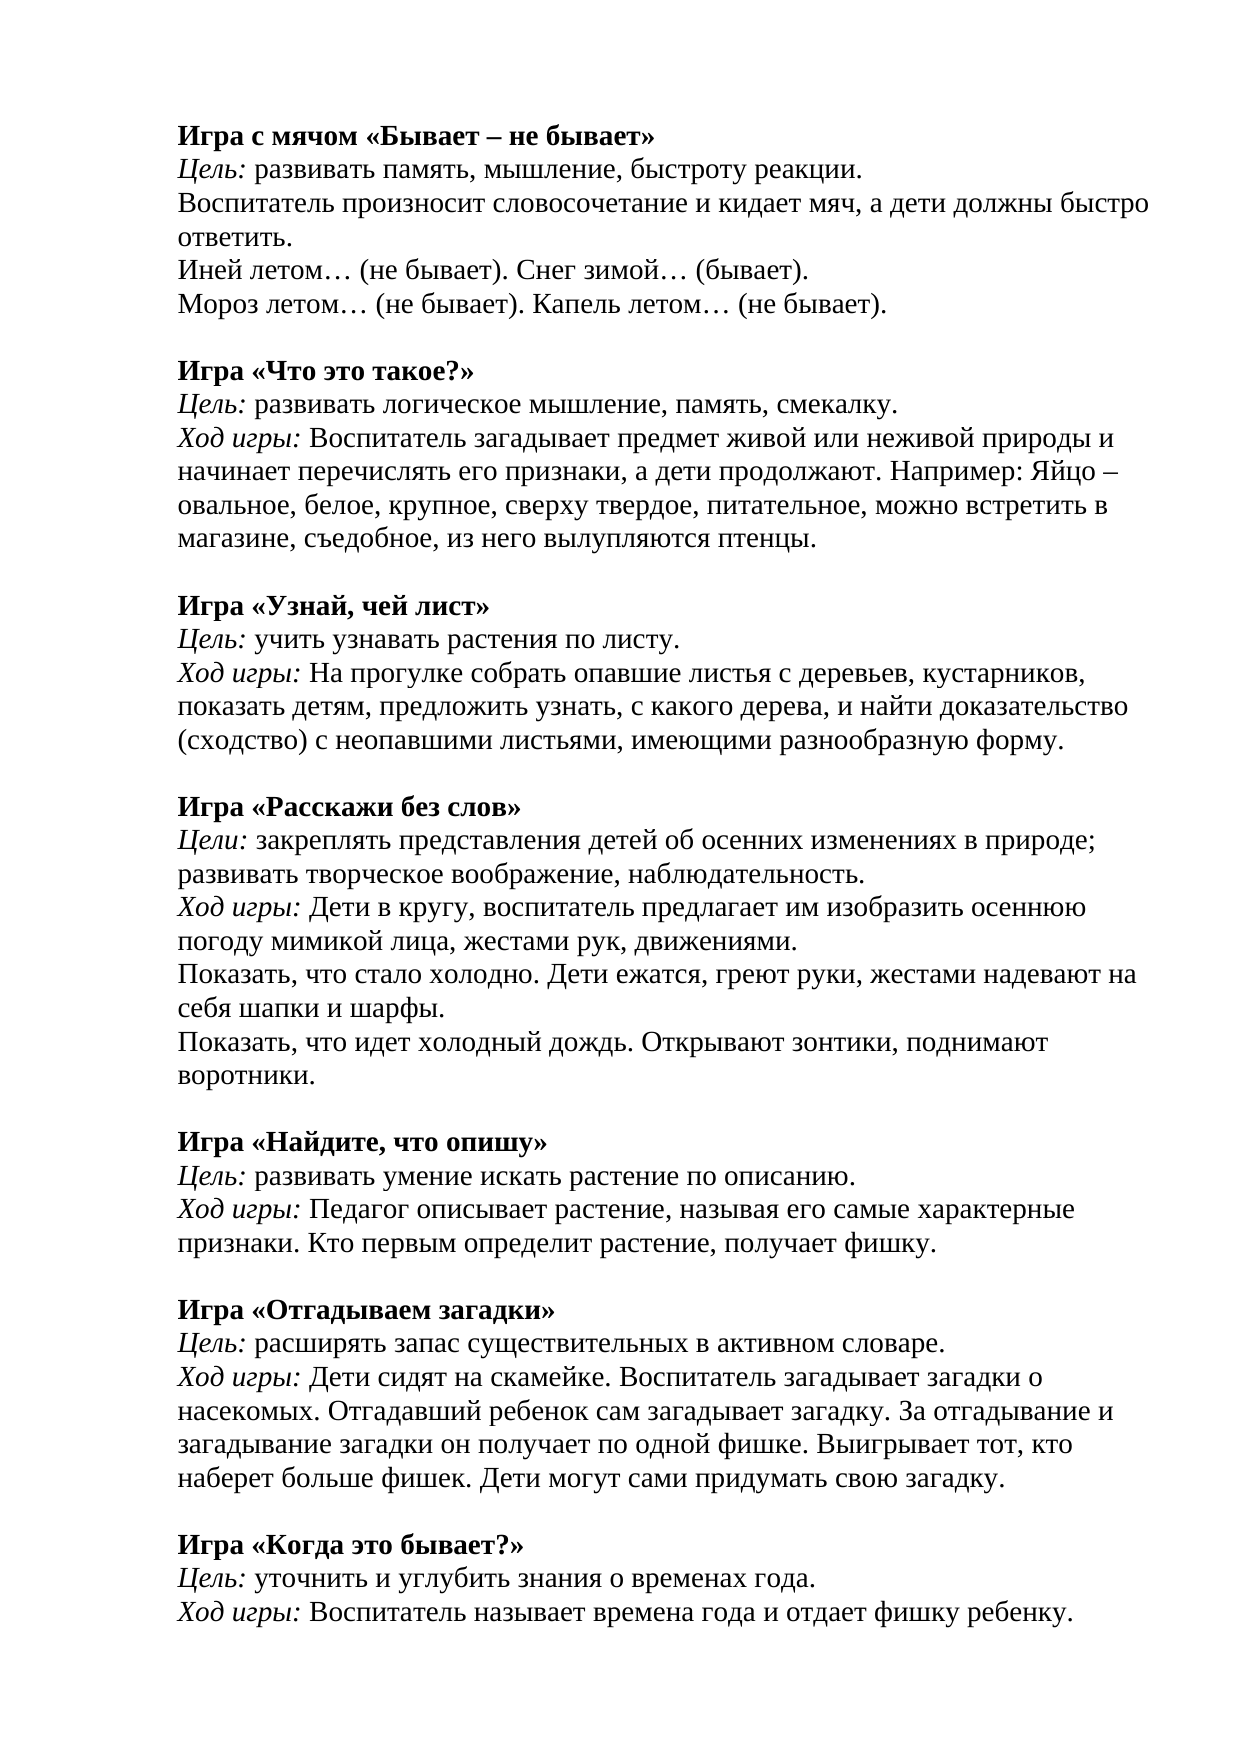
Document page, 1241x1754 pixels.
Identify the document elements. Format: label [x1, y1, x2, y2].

text [177, 118, 1152, 1627]
